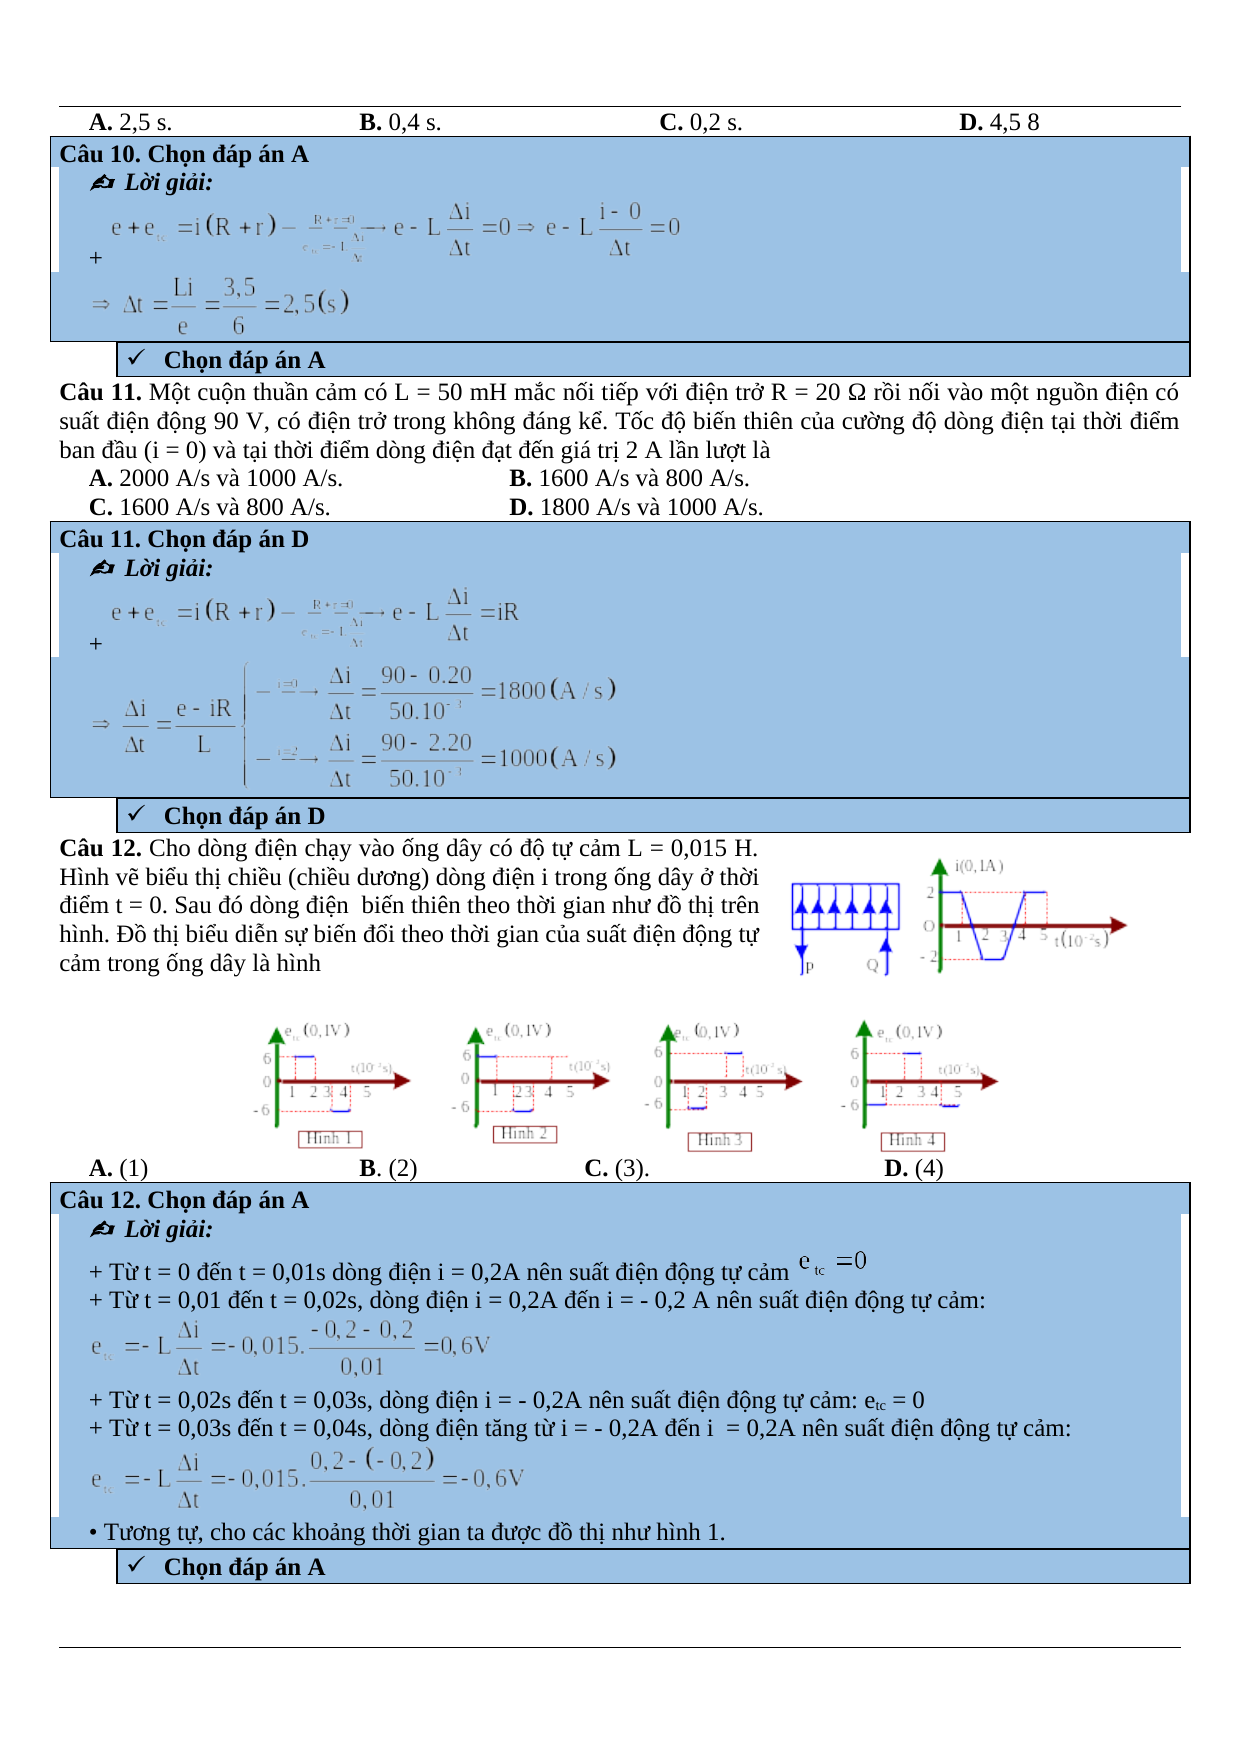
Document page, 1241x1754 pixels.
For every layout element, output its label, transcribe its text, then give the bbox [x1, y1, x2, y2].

text Câu 11. Chọn đáp án D [51, 522, 1189, 553]
text A. 2000 A/s và 1000 A/s. B. 1600 A/s và 800 A/s. [59, 463, 1181, 492]
text A. (1) B. (2) C. (3). D. (4) [59, 1153, 1181, 1182]
table_header [771, 833, 1169, 996]
table_header Câu 12. Cho dòng điện chạy vào ống dây có độ tự cảm L = 0,015 H. Hình vẽ biểu thị chiều (chiều dương) dòng điện i trong ống dây ở thời điểm t = 0. Sau đó dòng điện biến thiên theo thời gian như đồ thị trên hình. Đồ thị biểu diễn sự biến đổi theo thời gian của suất điện động tự cảm trong ống dây là hình [48, 833, 771, 996]
list Chọn đáp án A [118, 343, 1189, 376]
text Câu 11. Một cuộn thuần cảm có L = 50 mH mắc nối tiếp với điện trở R = 20 Ω rồi nối vào một nguồn điện có suất điện động 90 V, có điện trở trong không đáng kể. Tốc độ biến thiên của cường độ dòng điện tại thời điểm ban đầu (i = 0) và tại thời điểm dòng điện đạt đến giá trị 2 A lần lượt là [59, 377, 1181, 463]
list Chọn đáp án A [118, 1550, 1189, 1583]
text Câu 10. Chọn đáp án A [51, 137, 1189, 167]
text + Từ t = 0 đến t = 0,01s dòng điện i = 0,2A nên suất điện động tự cảm [59, 1243, 1181, 1286]
list Chọn đáp án D [118, 799, 1189, 832]
text Câu 12. Chọn đáp án A [51, 1183, 1189, 1214]
text + Từ t = 0,02s đến t = 0,03s, dòng điện i = - 0,2A nên suất điện động tự cảm: etc = 0 [59, 1385, 1181, 1413]
text A. 2,5 s. B. 0,4 s. C. 0,2 s. D. 4,5 8 [59, 107, 1181, 136]
text C. 1600 A/s và 800 A/s. D. 1800 A/s và 1000 A/s. [59, 492, 1181, 521]
text + Từ t = 0,03s đến t = 0,04s, dòng điện tăng từ i = - 0,2A đến i = 0,2A nên suất điện động tự cảm: [59, 1413, 1181, 1442]
text Lời giải: [59, 1214, 1181, 1243]
text Lời giải: [59, 553, 1181, 582]
text + [59, 196, 1181, 269]
text + Từ t = 0,01 đến t = 0,02s, dòng điện i = 0,2A đến i = - 0,2 A nên suất điện động tự cảm: [59, 1286, 1181, 1314]
text • Tương tự, cho các khoảng thời gian ta được đồ thị như hình 1. [51, 1514, 1189, 1548]
text + [59, 582, 1181, 654]
text Lời giải: [59, 167, 1181, 196]
